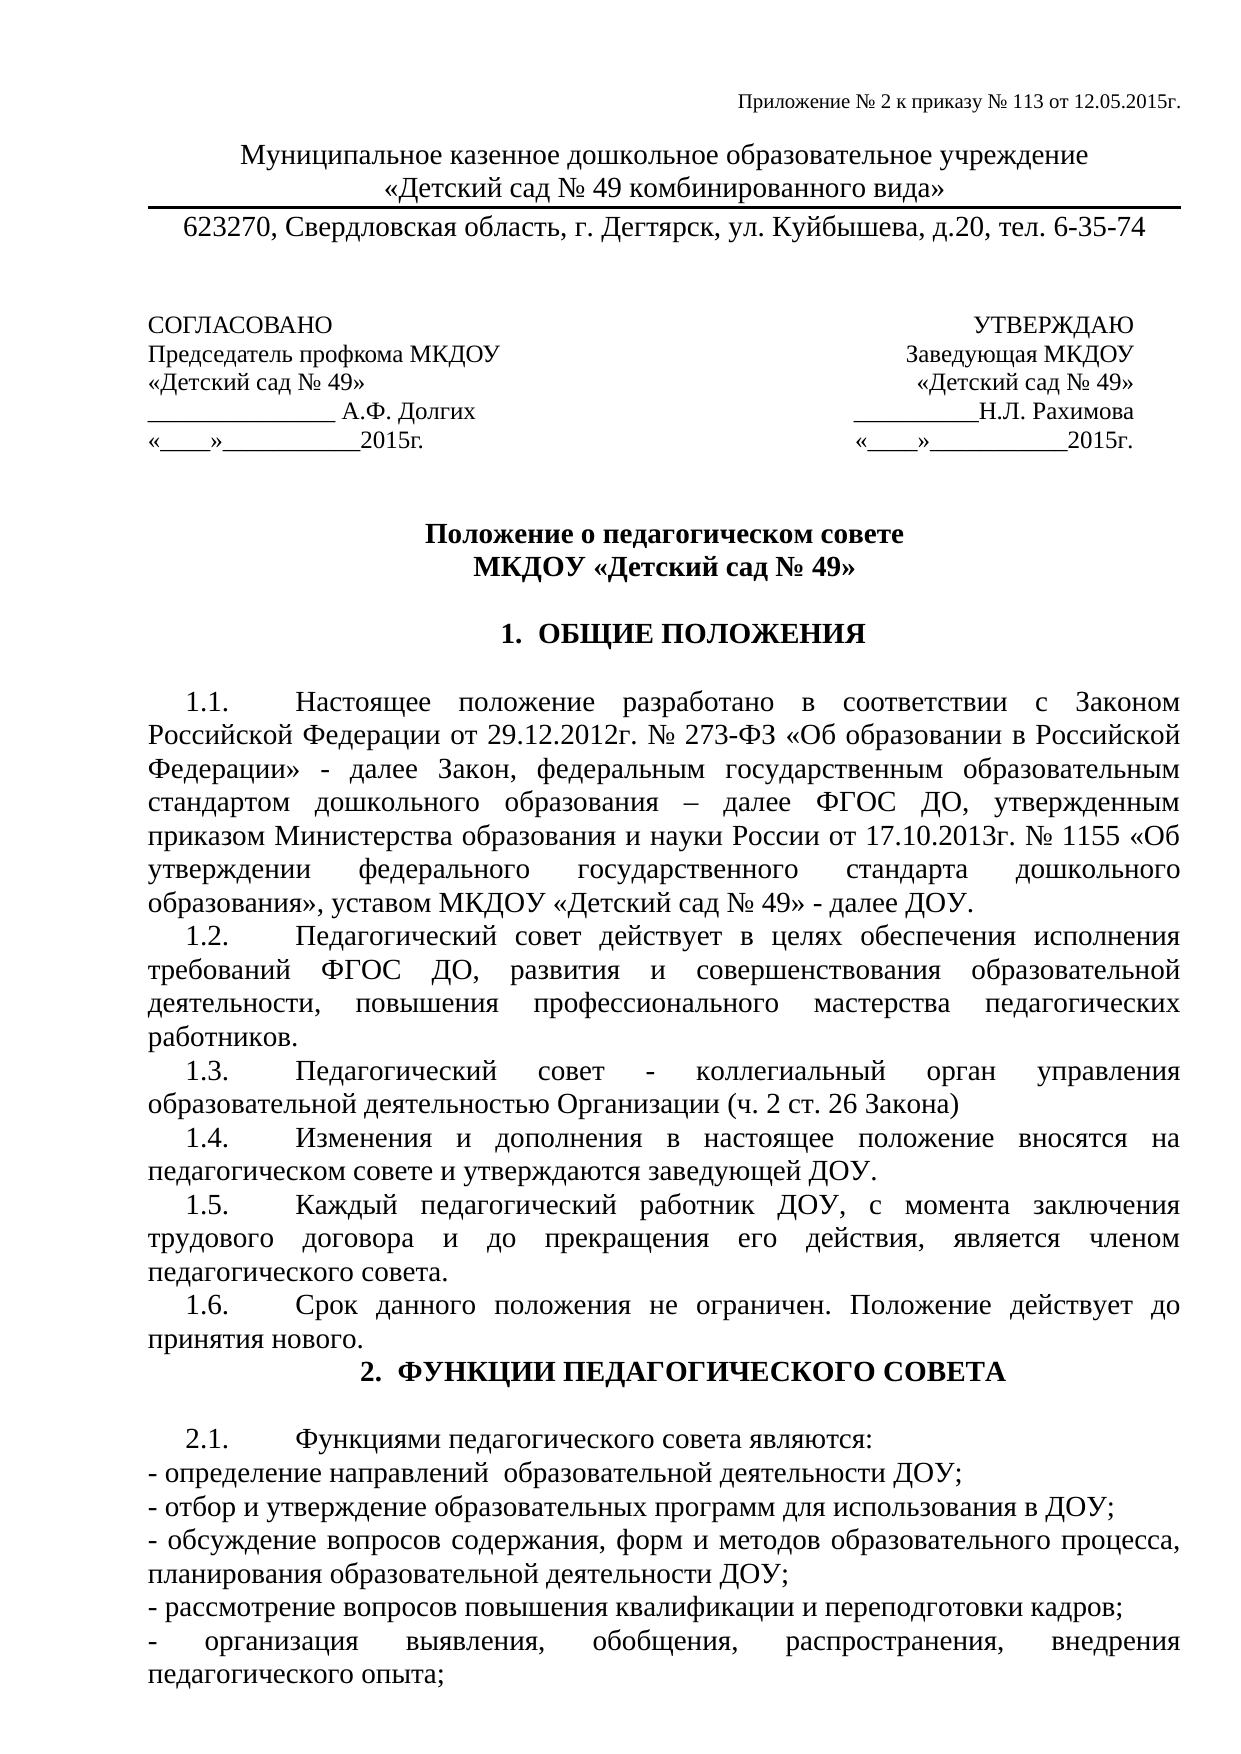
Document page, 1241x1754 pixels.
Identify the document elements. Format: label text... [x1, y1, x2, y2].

text Положение о педагогическом совете [148, 516, 1181, 549]
table_header УТВЕРЖДАЮ Заведующая МКДОУ «Детский сад № 49» __________Н.Л. Рахимова «____»___________2015г. [620, 310, 1145, 482]
list Настоящее положение разработано в соответствии с Законом Российской Федерации от 29.12.2012г. № 273-ФЗ «Об образовании в Российской Федерации» - далее Закон, федеральным государственным образовательным стандартом дошкольного образования – далее ФГОС ДО, утвержденным приказом Министерства образования и науки России от 17.10.2013г. № 1155 «Об утверждении федерального государственного стандарта дошкольного образования», уставом МКДОУ «Детский сад № 49» - далее ДОУ. [148, 684, 1181, 918]
list Педагогический совет - коллегиальный орган управления образовательной деятельностью Организации (ч. 2 ст. 26 Закона) [148, 1053, 1181, 1120]
table_header СОГЛАСОВАНО Председатель профкома МКДОУ «Детский сад № 49» _______________ А.Ф. Долгих «____»___________2015г. [136, 310, 620, 482]
list Педагогический совет действует в целях обеспечения исполнения требований ФГОС ДО, развития и совершенствования образовательной деятельности, повышения профессионального мастерства педагогических работников. [148, 918, 1181, 1053]
text Муниципальное казенное дошкольное образовательное учреждение [148, 137, 1181, 171]
text МКДОУ «Детский сад № 49» [148, 549, 1181, 583]
list Изменения и дополнения в настоящее положение вносятся на педагогическом совете и утверждаются заведующей ДОУ. [148, 1120, 1181, 1187]
text - обсуждение вопросов содержания, форм и методов образовательного процесса, планирования образовательной деятельности ДОУ; [148, 1522, 1181, 1589]
text - определение направлений образовательной деятельности ДОУ; [148, 1455, 1181, 1489]
text - рассмотрение вопросов повышения квалификации и переподготовки кадров; [148, 1589, 1181, 1623]
list ФУНКЦИИ ПЕДАГОГИЧЕСКОГО СОВЕТА [185, 1354, 1181, 1388]
text - организация выявления, обобщения, распространения, внедрения педагогического опыта; [148, 1623, 1181, 1690]
text «Детский сад № 49 комбинированного вида» [148, 171, 1181, 206]
text Приложение № 2 к приказу № 113 от 12.05.2015г. [148, 89, 1181, 113]
list ОБЩИЕ ПОЛОЖЕНИЯ [185, 617, 1181, 650]
text 623270, Свердловская область, г. Дегтярск, ул. Куйбышева, д.20, тел. 6-35-74 [148, 209, 1181, 243]
list Срок данного положения не ограничен. Положение действует до принятия нового. [148, 1287, 1181, 1354]
list Каждый педагогический работник ДОУ, с момента заключения трудового договора и до прекращения его действия, является членом педагогического совета. [148, 1187, 1181, 1287]
list Функциями педагогического совета являются: [185, 1422, 1181, 1455]
text - отбор и утверждение образовательных программ для использования в ДОУ; [148, 1489, 1181, 1522]
